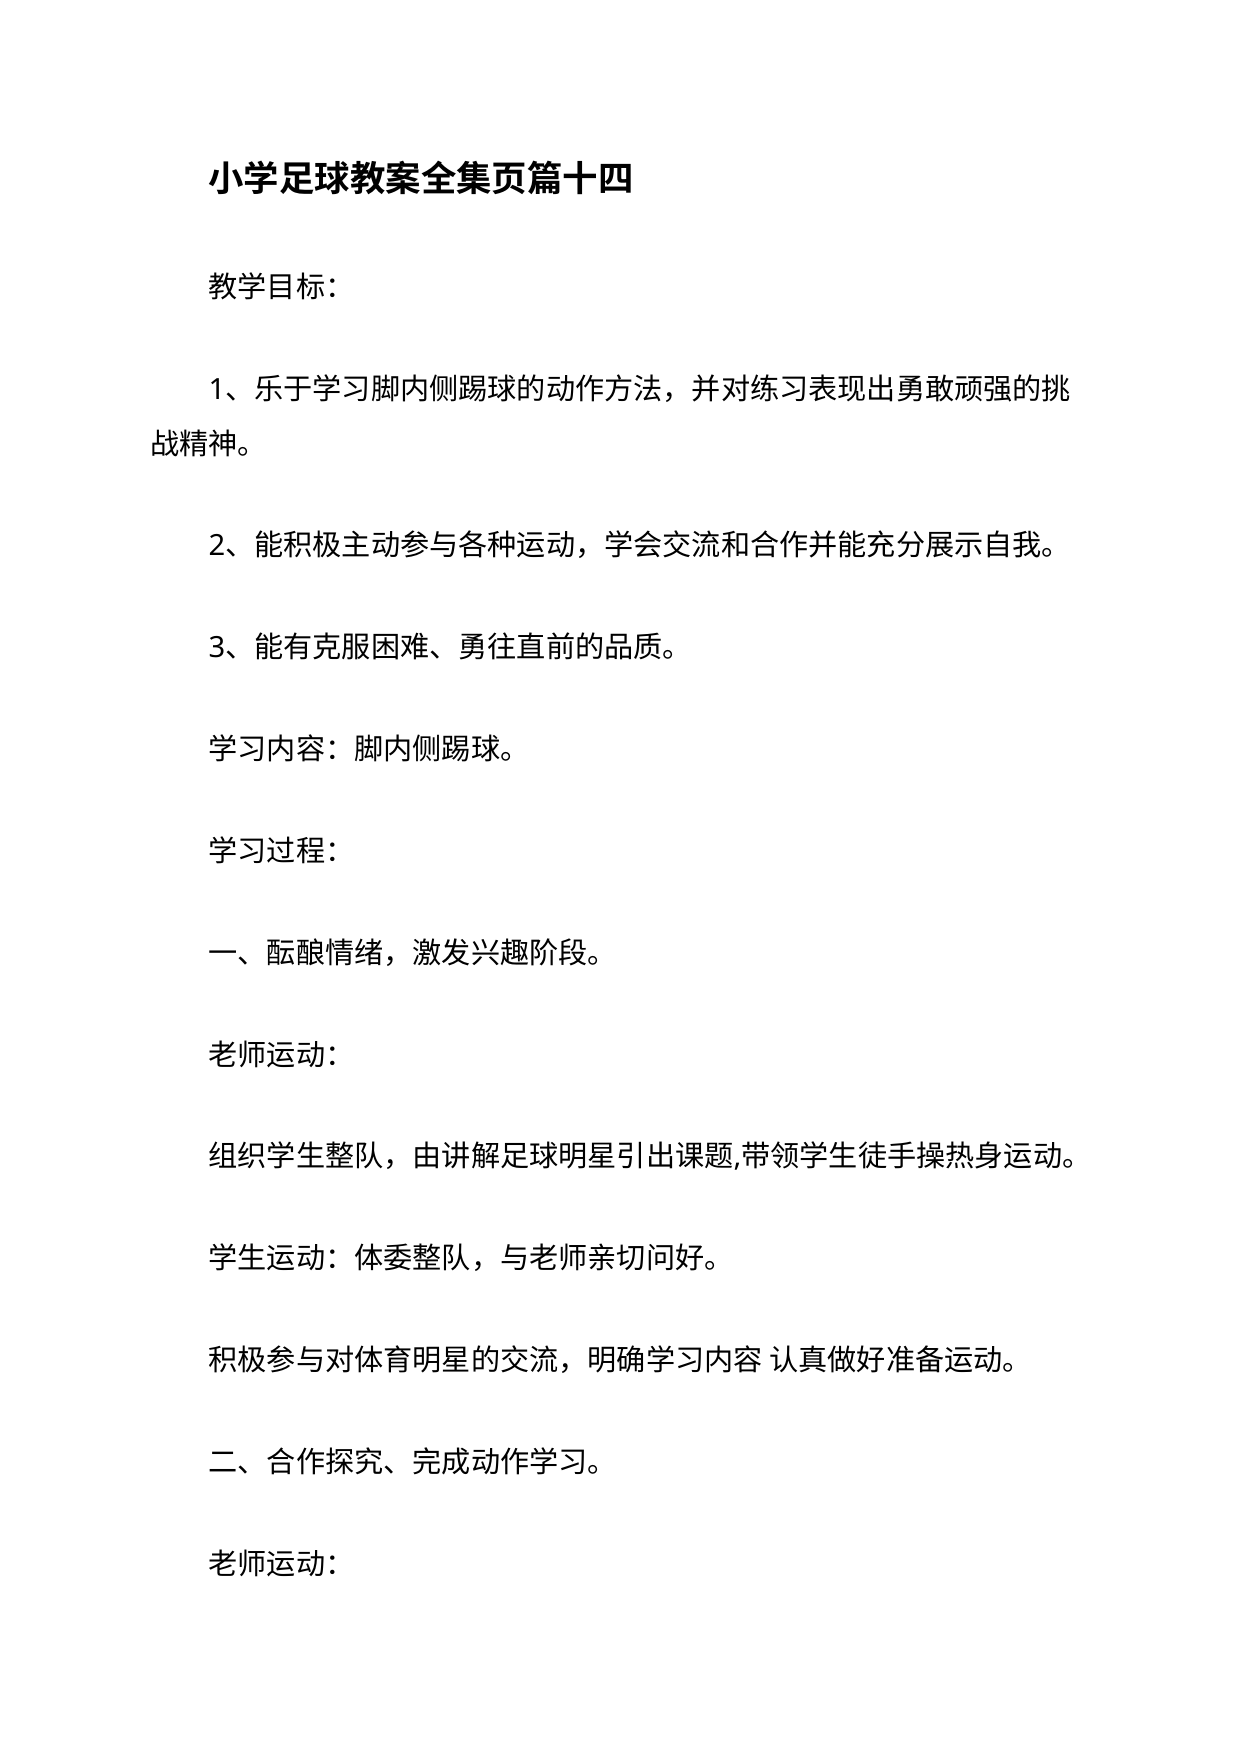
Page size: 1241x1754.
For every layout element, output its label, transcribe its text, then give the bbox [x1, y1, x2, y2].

text 学习过程： [150, 828, 1090, 870]
text 组织学生整队，由讲解足球明星引出课题,带领学生徒手操热身运动。 [150, 1133, 1090, 1175]
text 学习内容：脚内侧踢球。 [150, 726, 1090, 768]
text 二、合作探究、完成动作学习。 [150, 1438, 1090, 1481]
text 小学足球教案全集页篇十四 [150, 150, 1090, 201]
text 3、能有克服困难、勇往直前的品质。 [150, 624, 1090, 666]
text 积极参与对体育明星的交流，明确学习内容 认真做好准备运动。 [150, 1337, 1090, 1379]
text 2、能积极主动参与各种运动，学会交流和合作并能充分展示自我。 [150, 522, 1090, 564]
text 一、酝酿情绪，激发兴趣阶段。 [150, 929, 1090, 972]
text 1、乐于学习脚内侧踢球的动作方法，并对练习表现出勇敢顽强的挑战精神。 [150, 365, 1090, 462]
text 老师运动： [150, 1540, 1090, 1583]
text 老师运动： [150, 1031, 1090, 1073]
text 教学目标： [150, 263, 1090, 306]
text 学生运动：体委整队，与老师亲切问好。 [150, 1235, 1090, 1277]
